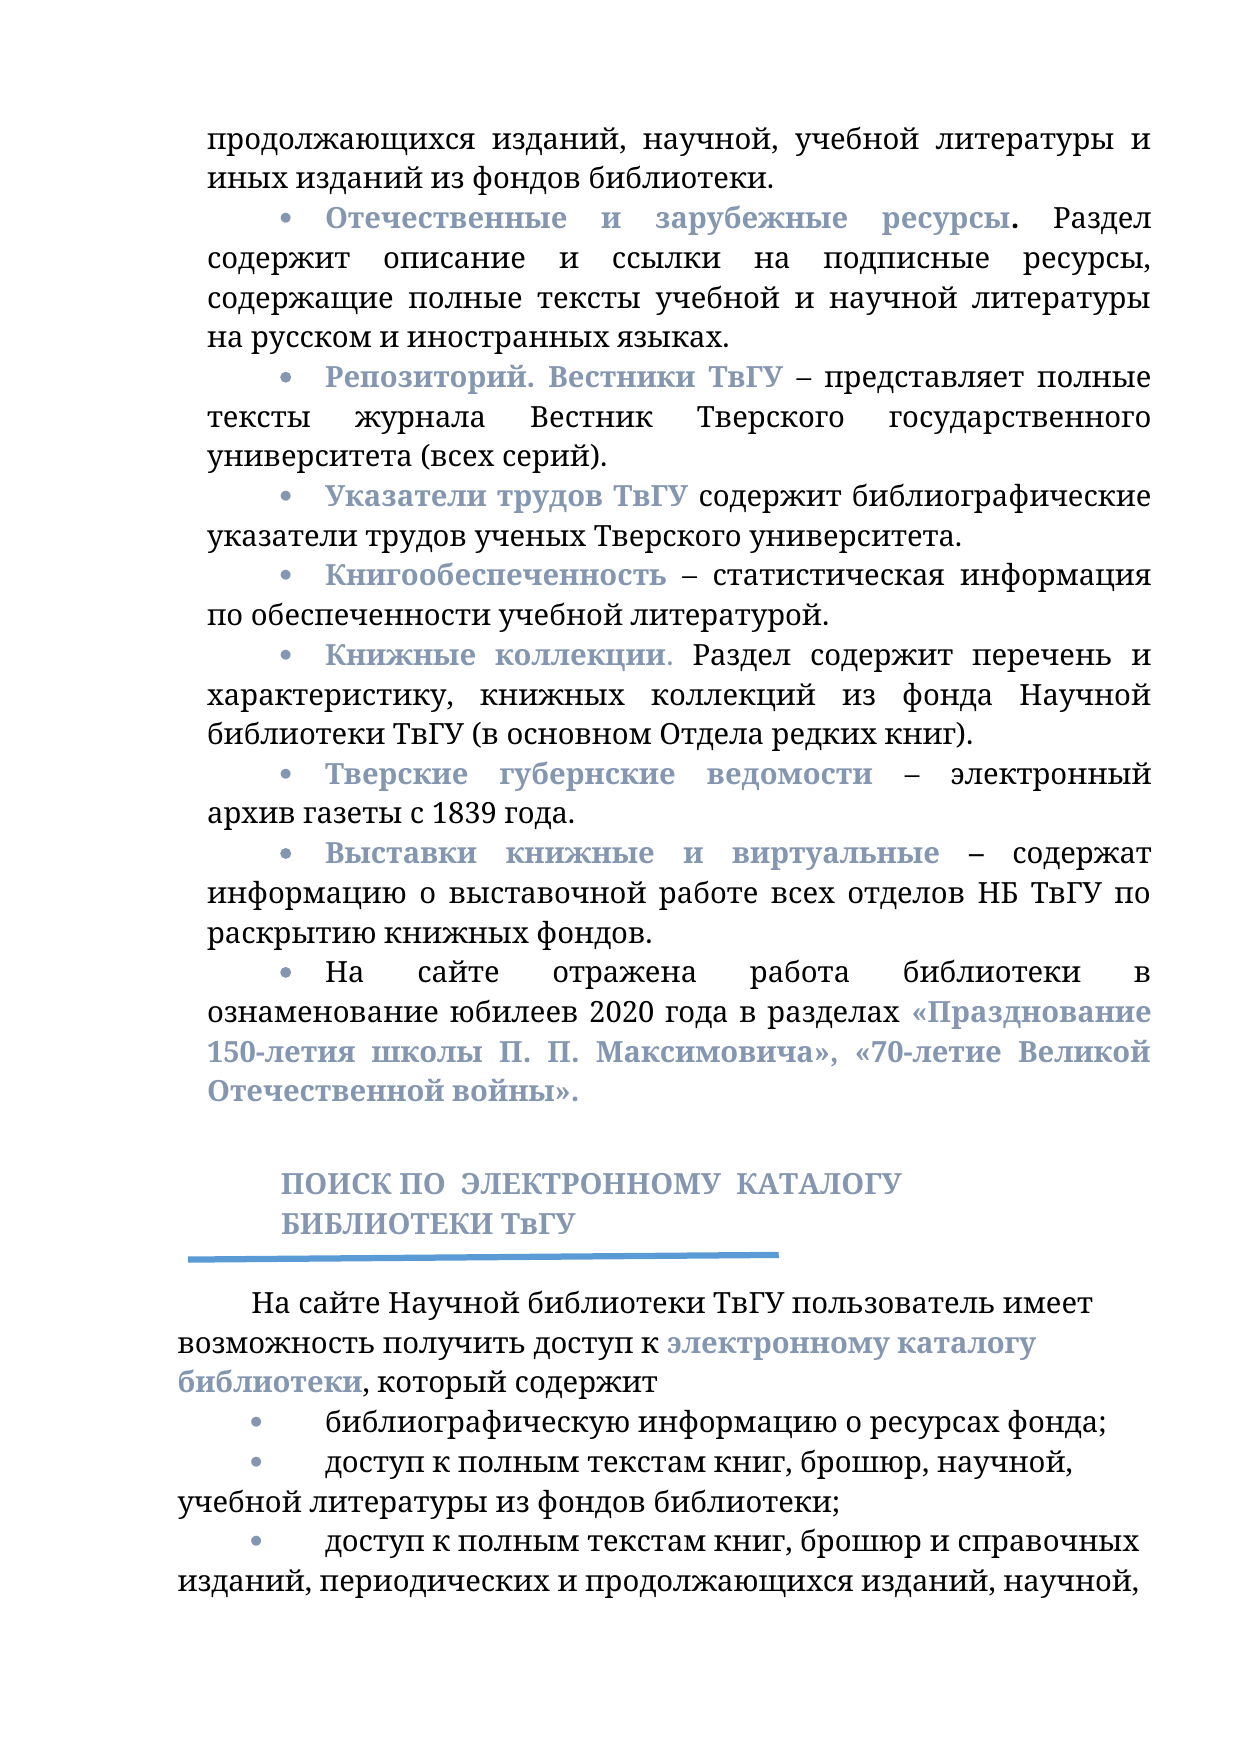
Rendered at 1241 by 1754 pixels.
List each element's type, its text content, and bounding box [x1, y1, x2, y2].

text ПОИСК ПО ЭЛЕКТРОННОМУ КАТАЛОГУ [207, 1163, 1152, 1203]
list Тверские губернские ведомости – электронный архив газеты с 1839 года. [207, 753, 1152, 832]
list Выставки книжные и виртуальные – содержат информацию о выставочной работе всех отделов НБ ТвГУ по раскрытию книжных фондов. [207, 832, 1152, 952]
list Книгообеспеченность – статистическая информация по обеспеченности учебной литературой. [207, 555, 1152, 634]
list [207, 118, 1152, 197]
list Указатели трудов ТвГУ содержит библиографические указатели трудов ученых Тверского университета. [207, 475, 1152, 555]
list На сайте отражена работа библиотеки в ознаменование юбилеев 2020 года в разделах «Празднование 150-летия школы П. П. Максимовича», «70-летие Великой Отечественной войны». [207, 952, 1152, 1110]
list Книжные коллекции. Раздел содержит перечень и характеристику, книжных коллекций из фонда Научной библиотеки ТвГУ (в основном Отдела редких книг). [207, 634, 1152, 753]
list доступ к полным текстам книг, брошюр, научной, учебной литературы из фондов библиотеки; [177, 1441, 1152, 1521]
text На сайте Научной библиотеки ТвГУ пользователь имеет возможность получить доступ к электронному каталогу библиотеки, который содержит [177, 1282, 1152, 1401]
list библиографическую информацию о ресурсах фонда; [177, 1401, 1152, 1441]
list Отечественные и зарубежные ресурсы. Раздел содержит описание и ссылки на подписные ресурсы, содержащие полные тексты учебной и научной литературы на русском и иностранных языках. [207, 197, 1152, 356]
text БИБЛИОТЕКИ ТвГУ [207, 1203, 1152, 1243]
list Репозиторий. Вестники ТвГУ – представляет полные тексты журнала Вестник Тверского государственного университета (всех серий). [207, 356, 1152, 475]
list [177, 1521, 1152, 1600]
